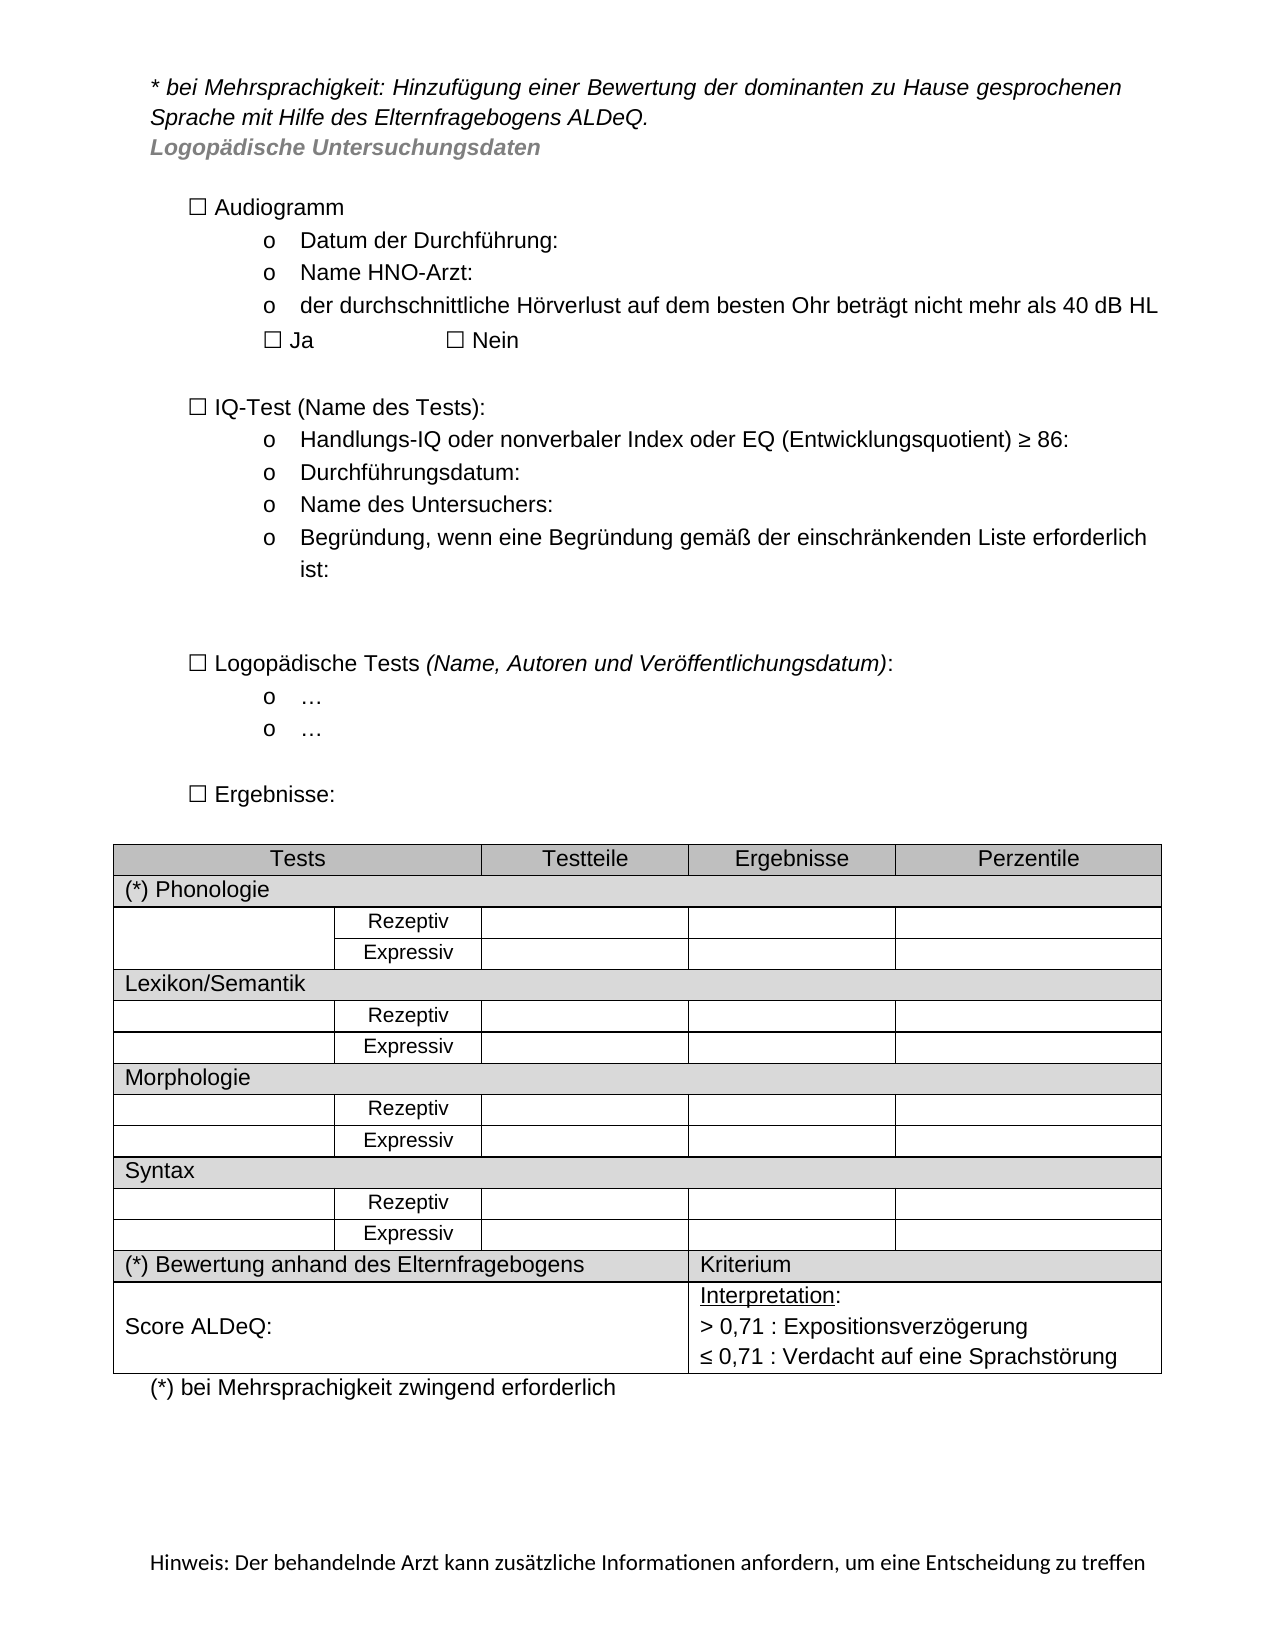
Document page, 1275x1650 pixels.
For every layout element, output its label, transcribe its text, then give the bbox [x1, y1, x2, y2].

table_cell [896, 1001, 1161, 1031]
table_cell Expressiv [335, 1126, 481, 1156]
table_cell [689, 939, 895, 969]
table_cell [896, 1095, 1161, 1125]
table_cell (*) Bewertung anhand des Elternfragebogens [114, 1251, 688, 1281]
table_cell [689, 1095, 895, 1125]
table_cell Rezeptiv [335, 1189, 481, 1219]
table_cell [114, 1189, 334, 1219]
table_cell Morphologie [114, 1064, 1161, 1094]
table_cell [114, 908, 334, 969]
table_cell [896, 939, 1161, 969]
table_cell Syntax [114, 1158, 1161, 1188]
table_header Perzentile [896, 845, 1161, 875]
table_cell [896, 908, 1161, 938]
text (*) bei Mehrsprachigkeit zwingend erforderlich [150, 1374, 1125, 1401]
table_cell [896, 1033, 1161, 1063]
table_cell Kriterium [689, 1251, 1161, 1281]
list Durchführungsdatum: [262, 459, 1169, 487]
list Name HNO-Arzt: [262, 259, 1169, 288]
table_header Ergebnisse [689, 845, 895, 875]
table_cell Expressiv [335, 1033, 481, 1063]
list der durchschnittliche Hörverlust auf dem besten Ohr beträgt nicht mehr als 40 dB HL [262, 292, 1169, 320]
table_cell Score ALDeQ: [114, 1283, 688, 1373]
text Audiogramm [187, 191, 1169, 222]
table_cell [114, 1033, 334, 1063]
table_cell (*) Phonologie [114, 876, 1161, 906]
table_cell Expressiv [335, 1220, 481, 1250]
table_cell [689, 1033, 895, 1063]
list Begründung, wenn eine Begründung gemäß der einschränkenden Liste erforderlich ist: [262, 524, 1169, 582]
table_header Tests [114, 845, 481, 875]
table_cell [482, 1189, 688, 1219]
table_cell [114, 1001, 334, 1031]
table_cell [482, 908, 688, 938]
table_cell [689, 908, 895, 938]
list Name des Untersuchers: [262, 491, 1169, 520]
table_cell [896, 1189, 1161, 1219]
table_cell Expressiv [335, 939, 481, 969]
table_header Testteile [482, 845, 688, 875]
table_cell [482, 939, 688, 969]
table_cell Rezeptiv [335, 1001, 481, 1031]
list Datum der Durchführung: [262, 227, 1169, 255]
text IQ-Test (Name des Tests): [187, 390, 1169, 422]
table_cell [896, 1126, 1161, 1156]
text Ergebnisse: [187, 778, 1125, 809]
list … [262, 715, 1125, 743]
table_cell [689, 1220, 895, 1250]
table_cell [114, 1126, 334, 1156]
table_cell [482, 1033, 688, 1063]
table_cell Lexikon/Semantik [114, 970, 1161, 1000]
table_cell Rezeptiv [335, 908, 481, 938]
list Handlungs-IQ oder nonverbaler Index oder EQ (Entwicklungsquotient) ≥ 86: [262, 426, 1169, 455]
list … [262, 683, 1125, 711]
table_cell [896, 1220, 1161, 1250]
table_cell [482, 1126, 688, 1156]
text Logopädische Untersuchungsdaten [150, 134, 1125, 161]
table_cell [482, 1220, 688, 1250]
table_cell Interpretation: > 0,71 : Expositionsverzögerung ≤ 0,71 : Verdacht auf eine Sprachstörung [689, 1283, 1161, 1373]
table_cell [689, 1189, 895, 1219]
text * bei Mehrsprachigkeit: Hinzufügung einer Bewertung der dominanten zu Hause gesprochenen Sprache mit Hilfe des Elternfragebogens ALDeQ. [150, 74, 1125, 130]
table_cell [114, 1220, 334, 1250]
table_cell [114, 1095, 334, 1125]
text Logopädische Tests (Name, Autoren und Veröffentlichungsdatum): [187, 647, 1125, 678]
table_cell Rezeptiv [335, 1095, 481, 1125]
table_cell [689, 1126, 895, 1156]
table_cell [482, 1001, 688, 1031]
table_cell [482, 1095, 688, 1125]
table_cell [689, 1001, 895, 1031]
text Ja Nein [262, 324, 1169, 356]
